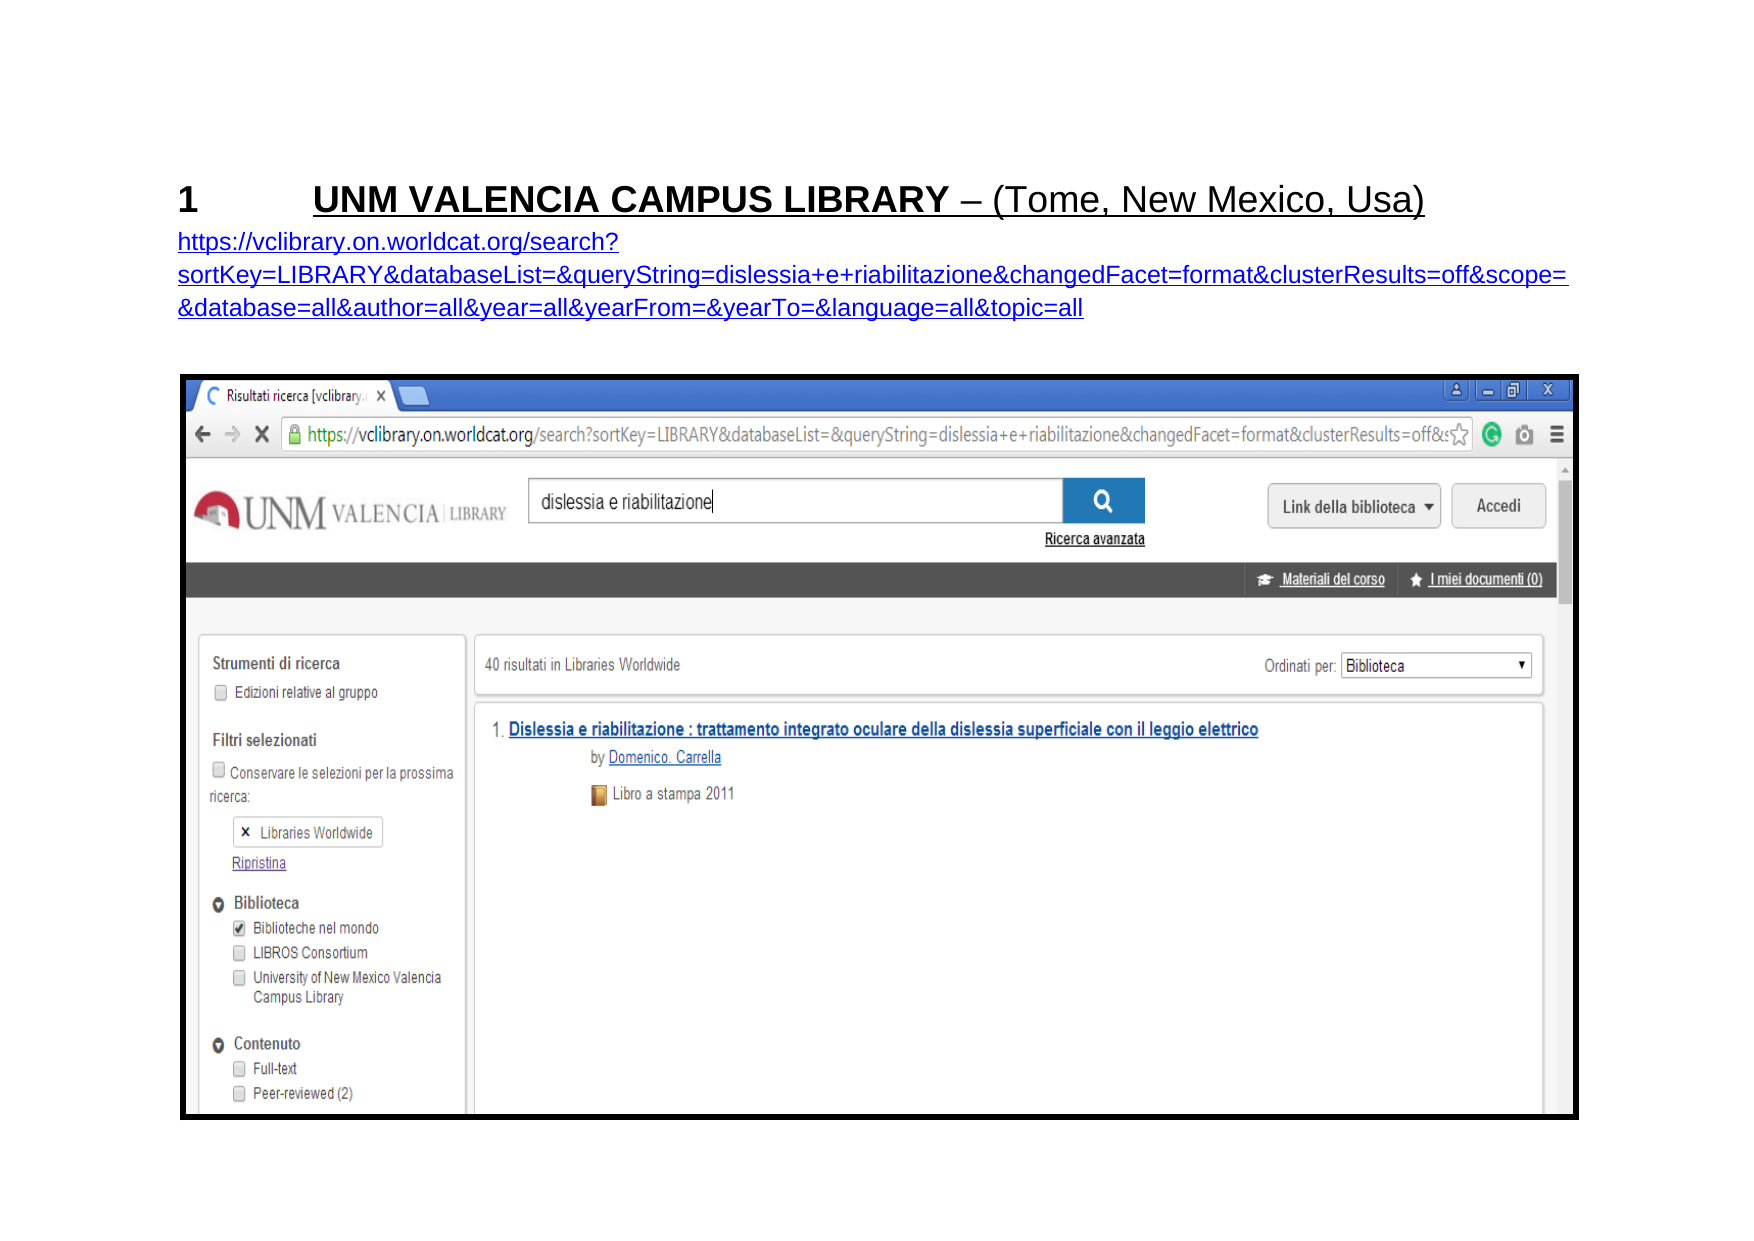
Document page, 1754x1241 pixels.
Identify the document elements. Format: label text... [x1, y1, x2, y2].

text 1 UNM VALENCIA CAMPUS LIBRARY – (Tome, New Mexico, Usa) [177, 177, 1577, 220]
text https://vclibrary.on.worldcat.org/search?sortKey=LIBRARY&databaseList=&queryString=dislessia+e+riabilitazione&changedFacet=format&clusterResults=off&scope=&database=all&author=all&year=all&yearFrom=&yearTo=&language=all&topic=all [177, 227, 1577, 322]
picture [186, 380, 1573, 1114]
